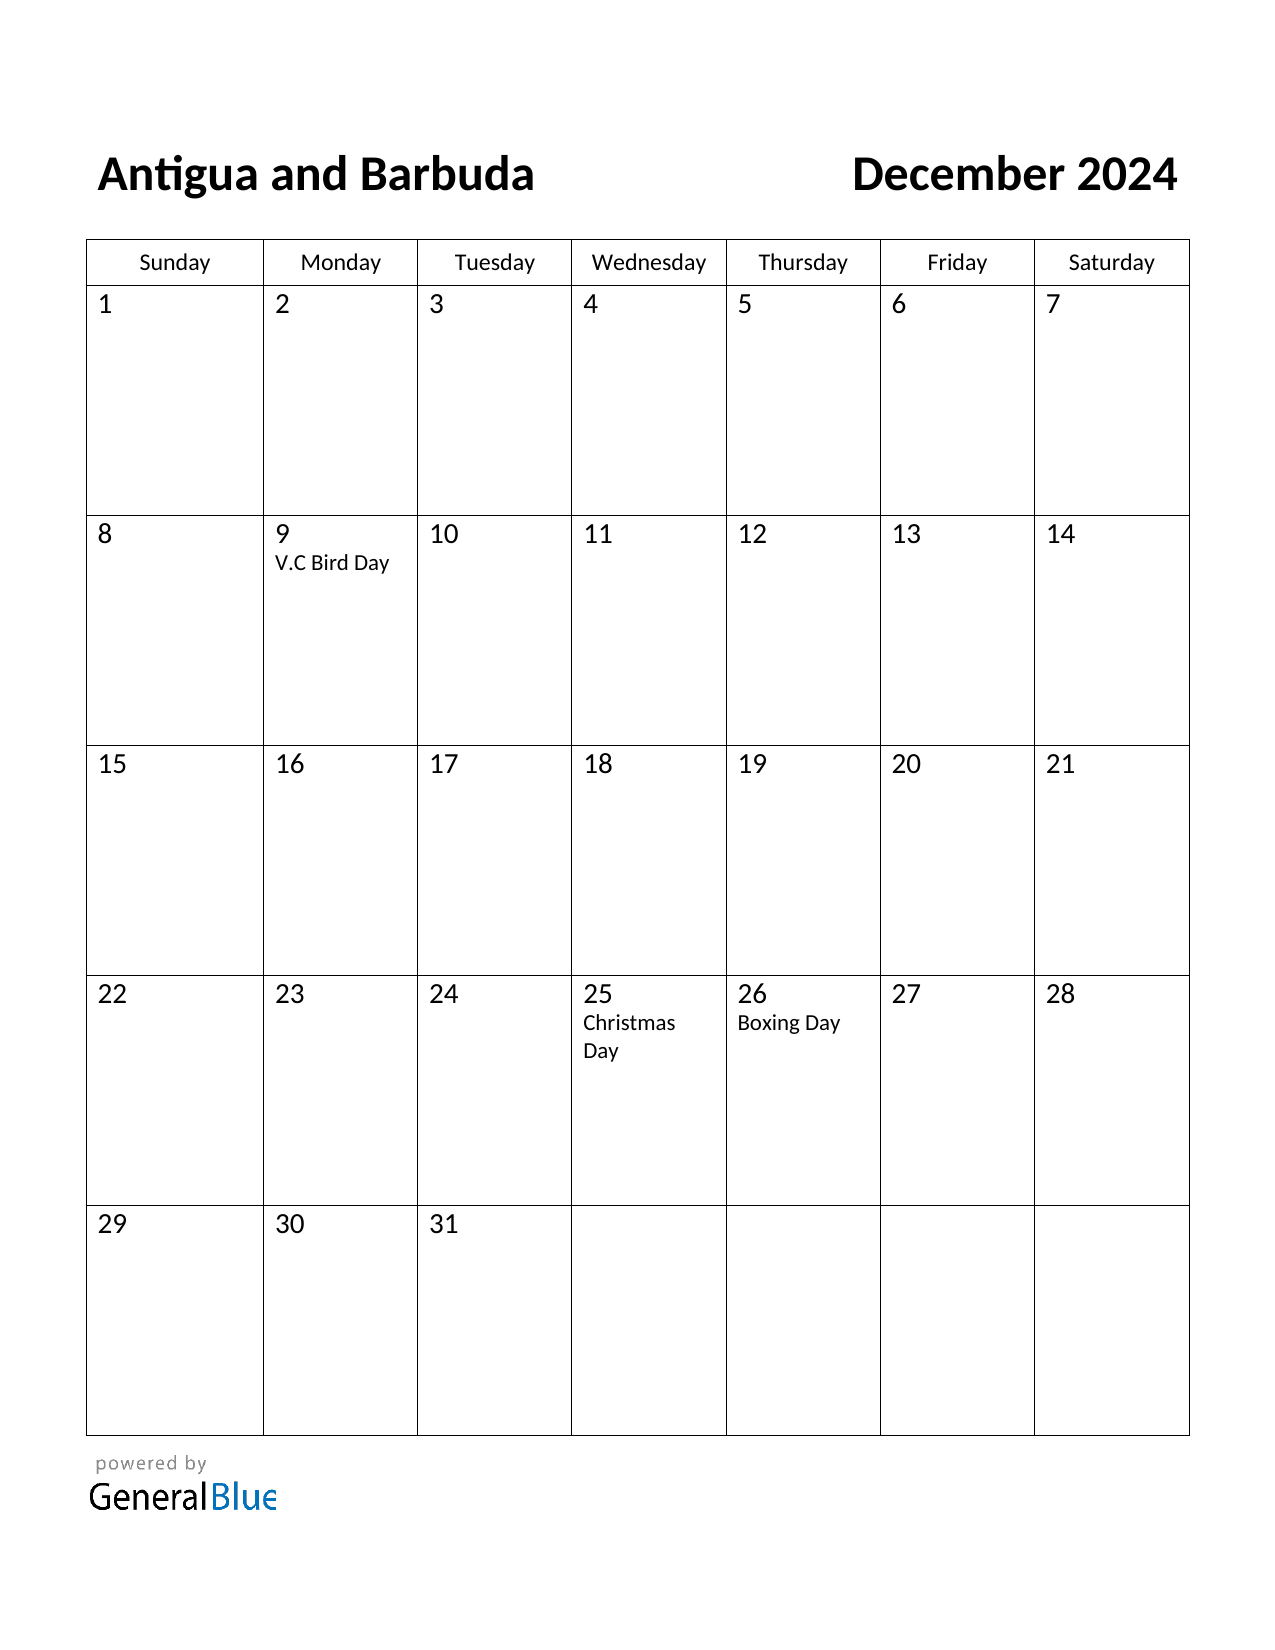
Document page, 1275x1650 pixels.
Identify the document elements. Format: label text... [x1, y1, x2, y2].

table_cell 11 [572, 516, 726, 548]
table_cell [881, 1238, 1034, 1434]
table_cell [727, 1238, 880, 1434]
table_cell 15 [87, 746, 263, 778]
table_cell [727, 548, 880, 744]
table_cell [87, 1008, 263, 1204]
table_cell [881, 548, 1034, 744]
table_cell [572, 548, 726, 744]
table_cell 18 [572, 746, 726, 778]
table_cell 30 [264, 1206, 417, 1238]
picture [88, 1452, 276, 1515]
table_cell Friday [881, 240, 1034, 284]
table_cell [264, 1238, 417, 1434]
table_cell Boxing Day [727, 1008, 880, 1204]
table_cell [572, 1238, 726, 1434]
table_cell [86, 1436, 1189, 1534]
table_cell [881, 318, 1034, 514]
table_cell 24 [418, 976, 571, 1008]
table_cell 20 [881, 746, 1034, 778]
table_cell 27 [881, 976, 1034, 1008]
table_cell [418, 318, 571, 514]
table_cell [1035, 548, 1189, 744]
table_cell Christmas Day [572, 1008, 726, 1204]
table_cell [87, 318, 263, 514]
table_cell 31 [418, 1206, 571, 1238]
table_header Antigua and Barbuda [86, 105, 572, 239]
table_cell Sunday [87, 240, 263, 284]
table_cell [727, 1206, 880, 1238]
table_cell [87, 548, 263, 744]
table_cell 5 [727, 286, 880, 318]
table_cell 14 [1035, 516, 1189, 548]
table_cell Wednesday [572, 240, 726, 284]
table_cell [1035, 318, 1189, 514]
table_cell 10 [418, 516, 571, 548]
table_cell [572, 778, 726, 974]
table_cell 7 [1035, 286, 1189, 318]
table_cell [418, 1008, 571, 1204]
table_cell [1035, 1238, 1189, 1434]
table_cell [418, 1238, 571, 1434]
table_cell [1035, 778, 1189, 974]
table_cell [881, 1206, 1034, 1238]
table_cell [727, 778, 880, 974]
table_header December 2024 [572, 105, 1189, 239]
table_cell 23 [264, 976, 417, 1008]
table_cell [418, 548, 571, 744]
table_cell 6 [881, 286, 1034, 318]
table_cell V.C Bird Day [264, 548, 417, 744]
table_cell 29 [87, 1206, 263, 1238]
table_cell [264, 1008, 417, 1204]
table_cell [572, 1206, 726, 1238]
table_cell [418, 778, 571, 974]
table_cell [881, 778, 1034, 974]
table_cell 8 [87, 516, 263, 548]
table_cell Thursday [727, 240, 880, 284]
table_cell 25 [572, 976, 726, 1008]
table_cell Saturday [1035, 240, 1189, 284]
table_cell 9 [264, 516, 417, 548]
table_cell [264, 318, 417, 514]
table_cell Tuesday [418, 240, 571, 284]
table_cell 1 [87, 286, 263, 318]
table_cell [1035, 1008, 1189, 1204]
table_cell 16 [264, 746, 417, 778]
table_cell 17 [418, 746, 571, 778]
table_cell 2 [264, 286, 417, 318]
table_cell 28 [1035, 976, 1189, 1008]
table_cell [572, 318, 726, 514]
table_cell [727, 318, 880, 514]
table_cell [264, 778, 417, 974]
table_cell 12 [727, 516, 880, 548]
table_cell [1035, 1206, 1189, 1238]
table_cell [87, 1238, 263, 1434]
table_cell Monday [264, 240, 417, 284]
table_cell 13 [881, 516, 1034, 548]
table_cell 26 [727, 976, 880, 1008]
table_cell 22 [87, 976, 263, 1008]
table_cell 4 [572, 286, 726, 318]
table_cell [87, 778, 263, 974]
table_cell [881, 1008, 1034, 1204]
table_cell 3 [418, 286, 571, 318]
table_cell 19 [727, 746, 880, 778]
table_cell 21 [1035, 746, 1189, 778]
